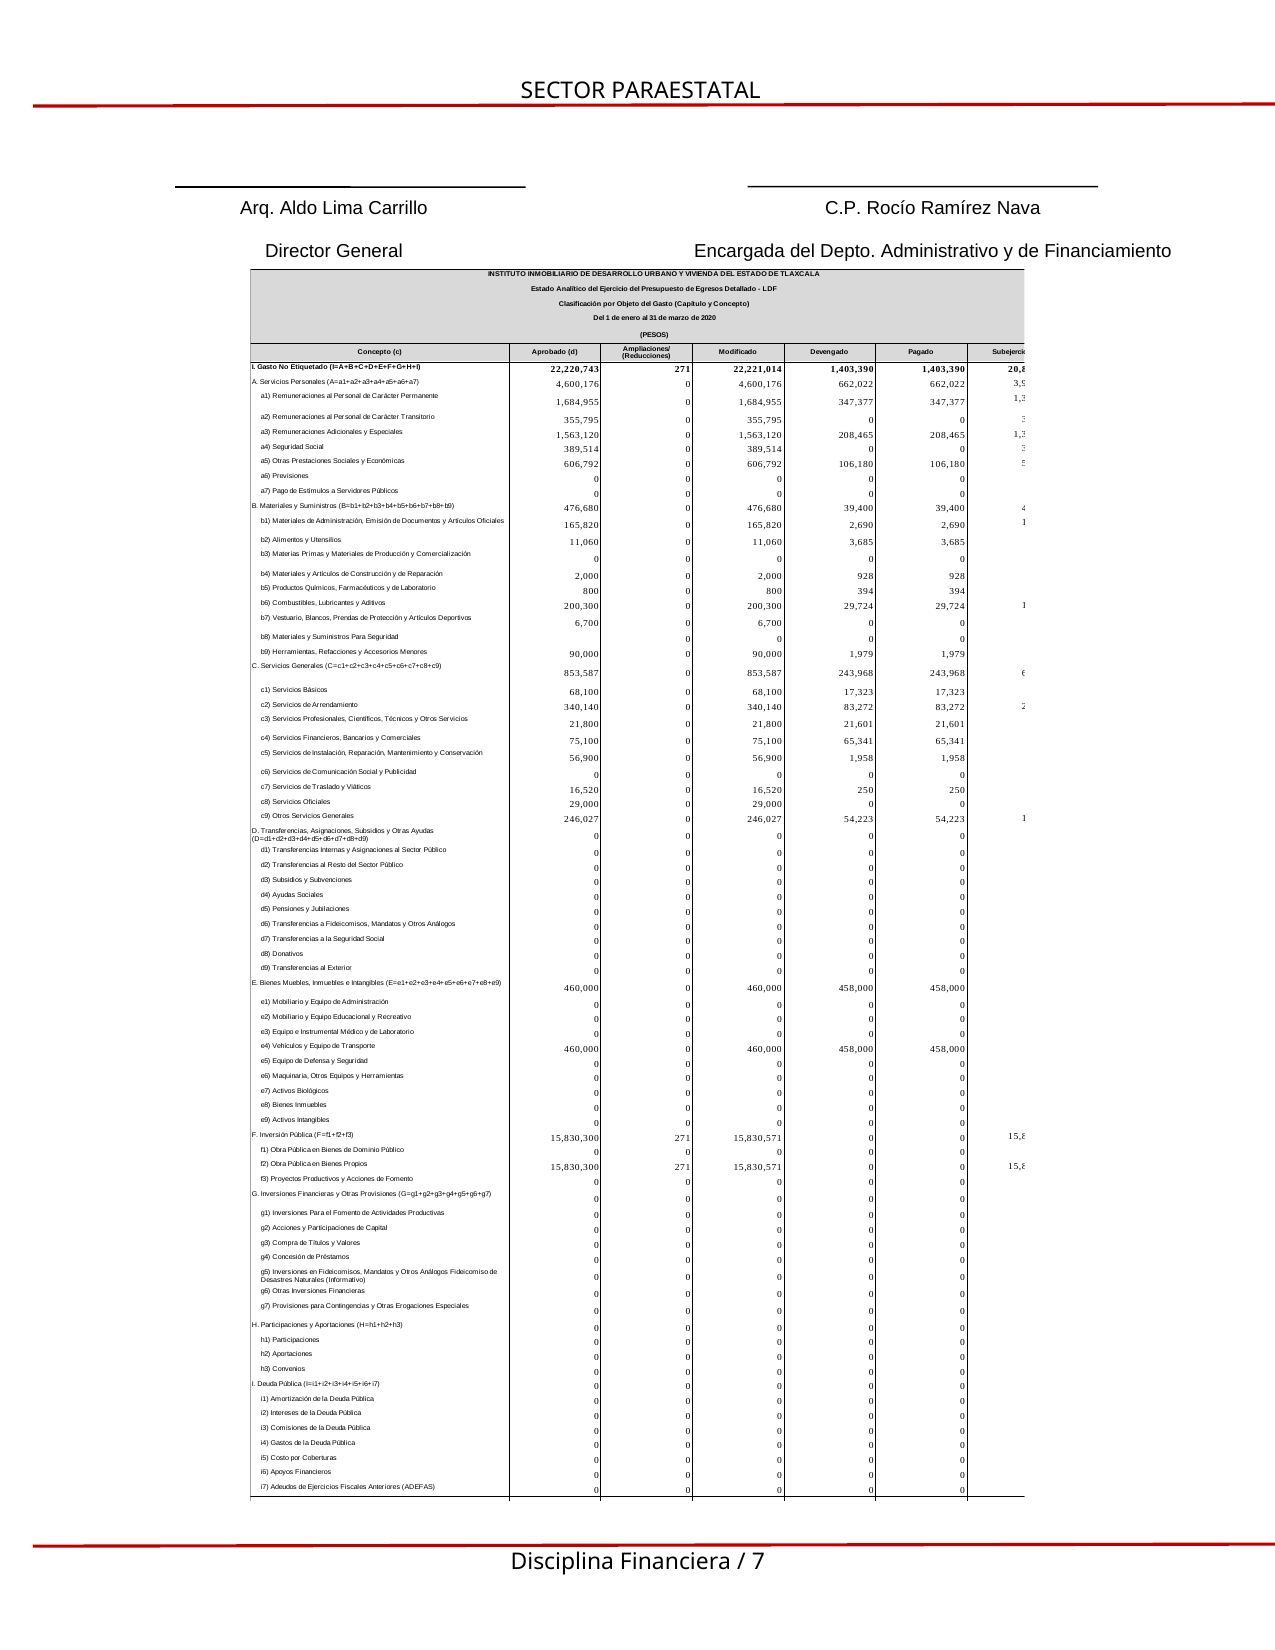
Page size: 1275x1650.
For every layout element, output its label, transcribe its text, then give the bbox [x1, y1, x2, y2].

table_header [637, 112, 1228, 197]
table_header [30, 112, 637, 197]
table_cell Arq. Aldo Lima Carrillo [30, 197, 637, 240]
table_cell Encargada del Depto. Administrativo y de Financiamiento [637, 240, 1228, 269]
table_cell C.P. Rocío Ramírez Nava [637, 197, 1228, 240]
table_cell Director General [30, 240, 637, 269]
